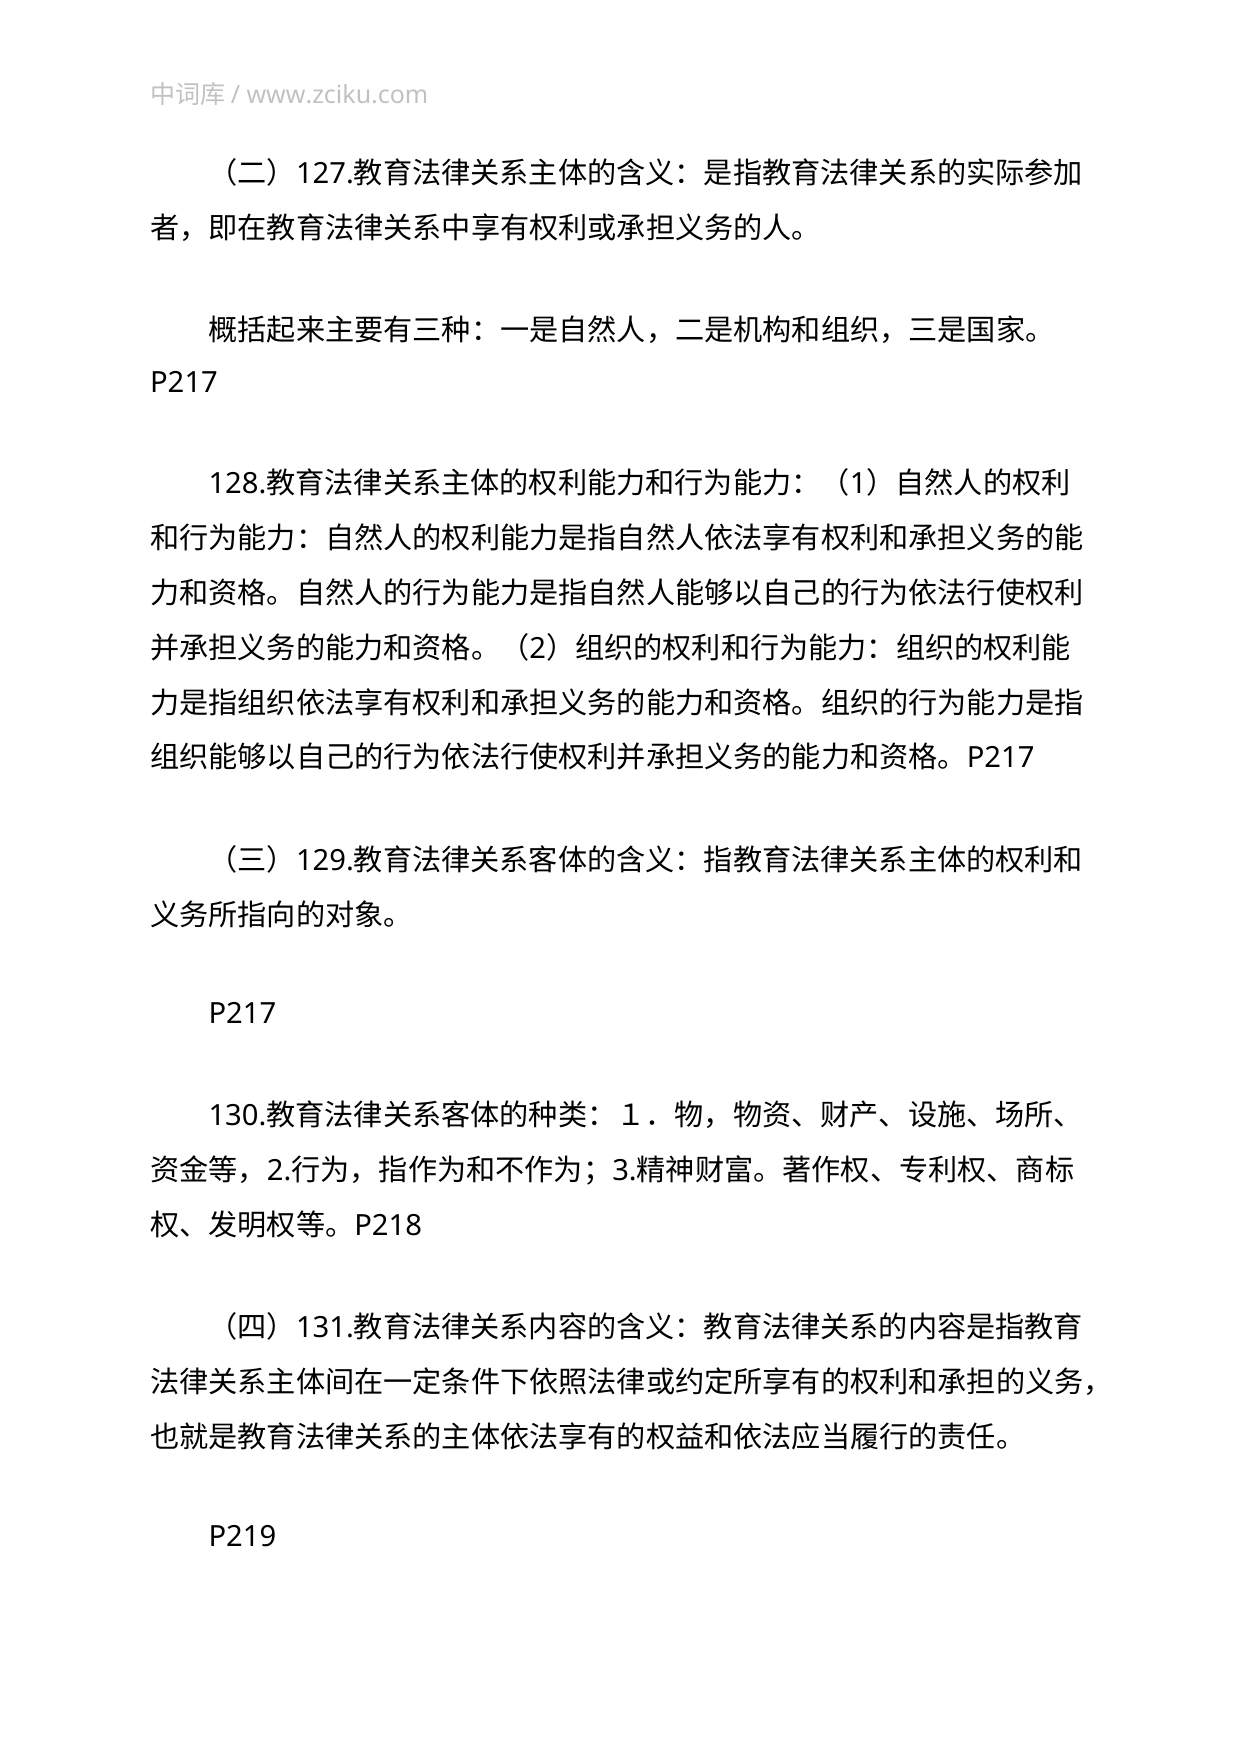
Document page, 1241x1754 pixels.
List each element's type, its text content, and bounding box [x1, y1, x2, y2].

text 概括起来主要有三种：一是自然人，二是机构和组织，三是国家。P217 [150, 307, 1090, 401]
text 130.教育法律关系客体的种类：１．物，物资、财产、设施、场所、资金等，2.行为，指作为和不作为；3.精神财富。著作权、专利权、商标权、发明权等。P218 [150, 1091, 1090, 1244]
text （四）131.教育法律关系内容的含义：教育法律关系的内容是指教育法律关系主体间在一定条件下依照法律或约定所享有的权利和承担的义务，也就是教育法律关系的主体依法享有的权益和依法应当履行的责任。 [150, 1303, 1090, 1455]
text （二）127.教育法律关系主体的含义：是指教育法律关系的实际参加者，即在教育法律关系中享有权利或承担义务的人。 [150, 150, 1090, 247]
text P217 [150, 993, 1090, 1032]
text （三）129.教育法律关系客体的含义：指教育法律关系主体的权利和义务所指向的对象。 [150, 836, 1090, 933]
text P219 [150, 1515, 1090, 1554]
text 128.教育法律关系主体的权利能力和行为能力：（1）自然人的权利和行为能力：自然人的权利能力是指自然人依法享有权利和承担义务的能力和资格。自然人的行为能力是指自然人能够以自己的行为依法行使权利并承担义务的能力和资格。（2）组织的权利和行为能力：组织的权利能力是指组织依法享有权利和承担义务的能力和资格。组织的行为能力是指组织能够以自己的行为依法行使权利并承担义务的能力和资格。P217 [150, 459, 1090, 776]
